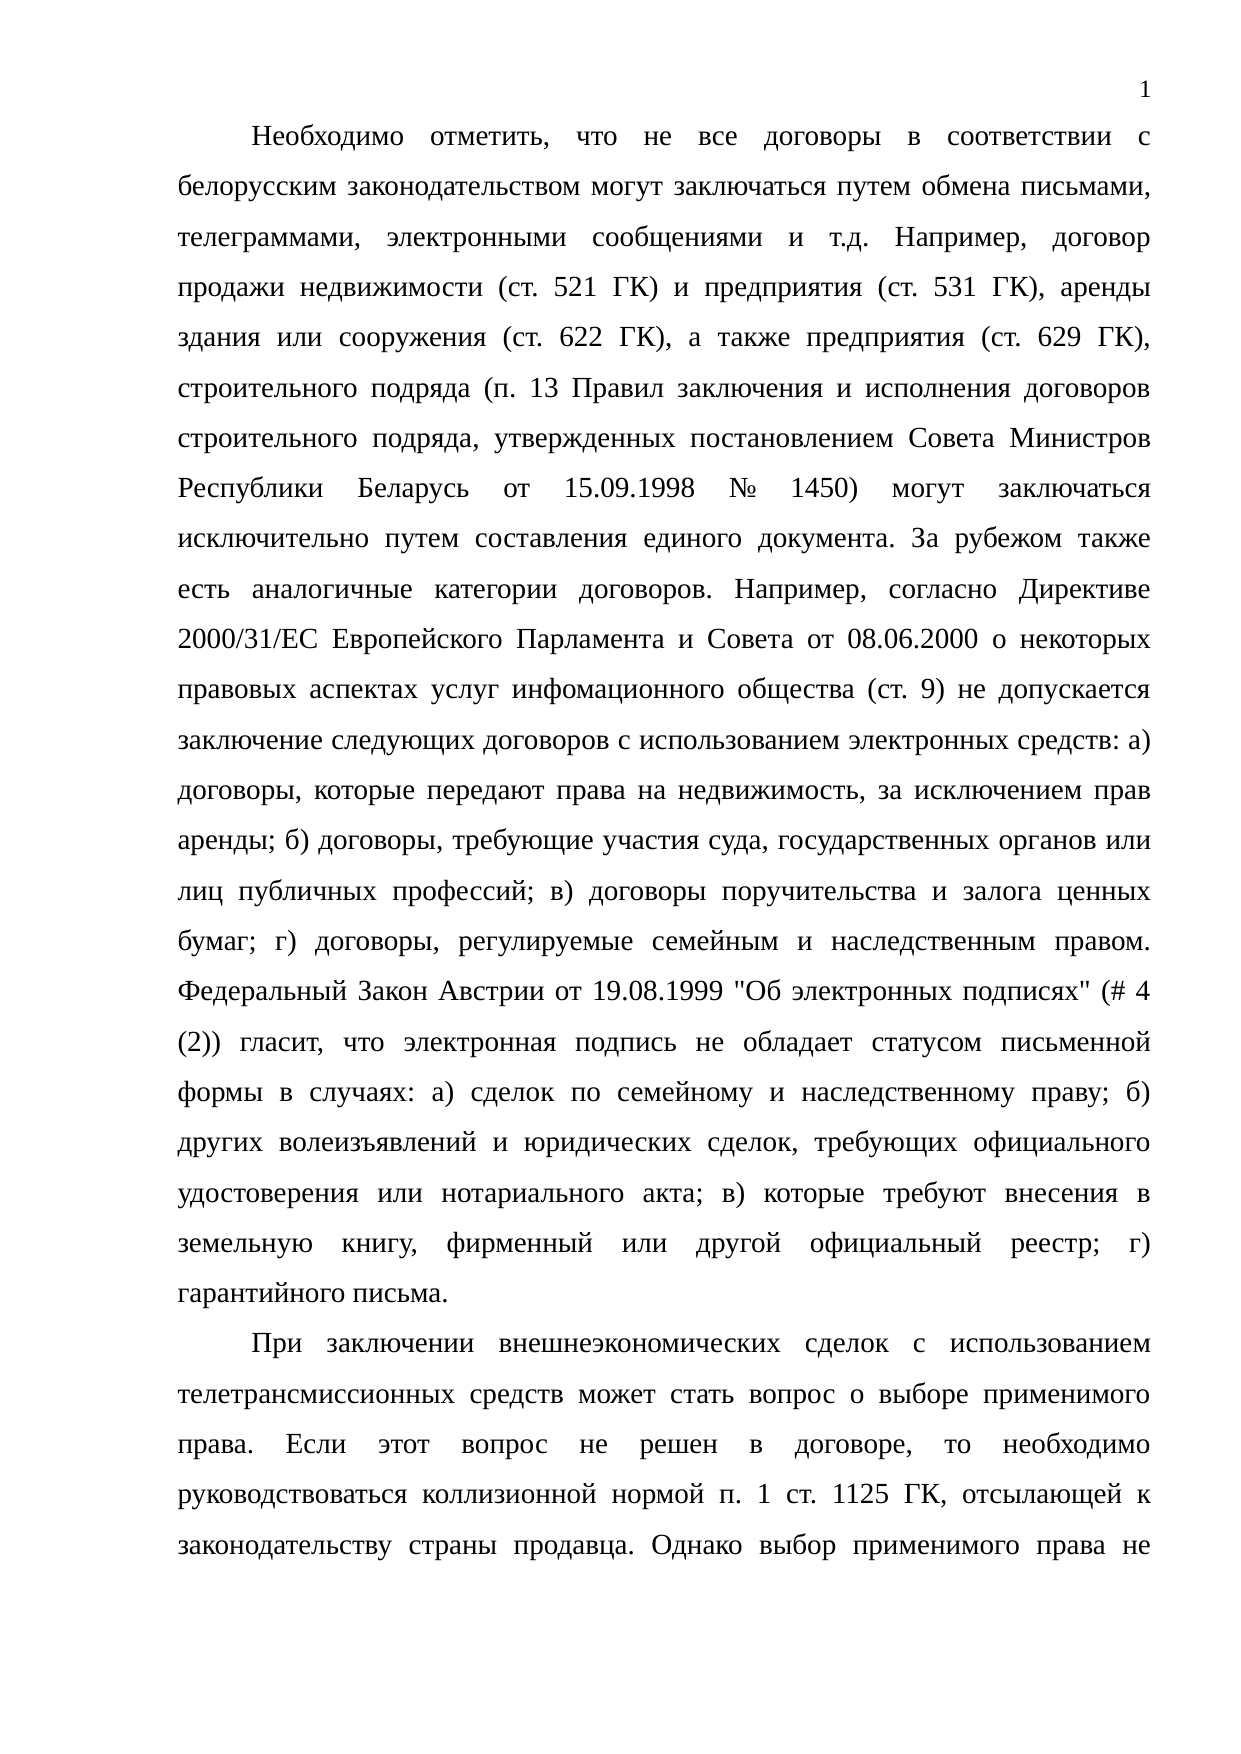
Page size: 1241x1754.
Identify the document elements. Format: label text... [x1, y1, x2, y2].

text Необходимо отметить, что не все договоры в соответствии с белорусским законодательством могут заключаться путем обмена письмами, телеграммами, электронными сообщениями и т.д. Например, договор продажи недвижимости (ст. 521 ГК) и предприятия (ст. 531 ГК), аренды здания или сооружения (ст. 622 ГК), а также предприятия (ст. 629 ГК), строительного подряда (п. 13 Правил заключения и исполнения договоров строительного подряда, утвержденных постановлением Совета Министров Республики Беларусь от 15.09.1998 № 1450) могут заключаться исключительно путем составления единого документа. За рубежом также есть аналогичные категории договоров. Например, согласно Директиве 2000/31/ЕС Европейского Парламента и Совета от 08.06.2000 о некоторых правовых аспектах услуг инфомационного общества (ст. 9) не допускается заключение следующих договоров с использованием электронных средств: а) договоры, которые передают права на недвижимость, за исключением прав аренды; б) договоры, требующие участия суда, государственных органов или лиц публичных профессий; в) договоры поручительства и залога ценных бумаг; г) договоры, регулируемые семейным и наследственным правом. Федеральный Закон Австрии от 19.08.1999 "Об электронных подписях" (# 4 (2)) гласит, что электронная подпись не обладает статусом письменной формы в случаях: а) сделок по семейному и наследственному праву; б) других волеизъявлений и юридических сделок, требующих официального удостоверения или нотариального акта; в) которые требуют внесения в земельную книгу, фирменный или другой официальный реестр; г) гарантийного письма. [177, 118, 1152, 1309]
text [177, 1326, 1152, 1560]
